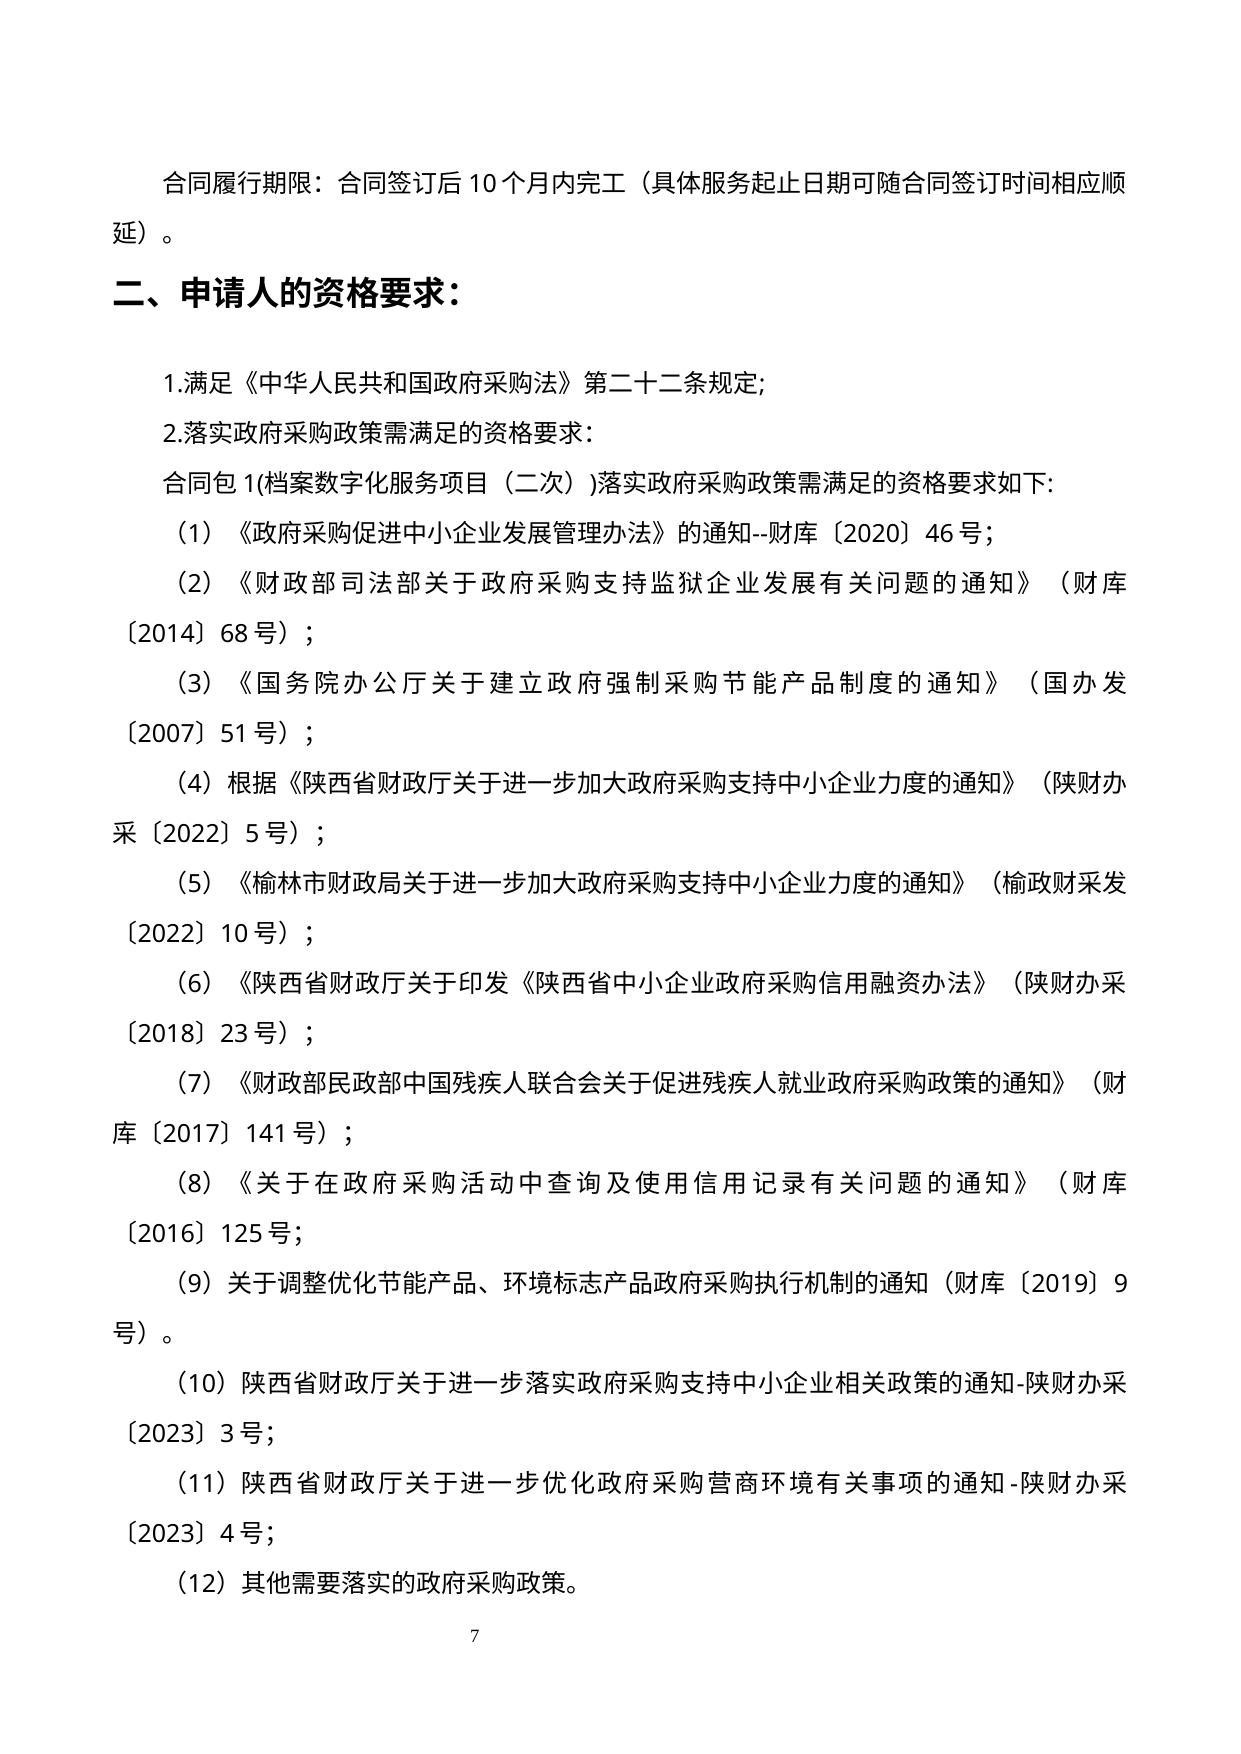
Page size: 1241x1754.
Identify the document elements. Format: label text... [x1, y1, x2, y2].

subtitle 二、申请人的资格要求： [112, 267, 1128, 315]
list 《财政部司法部关于政府采购支持监狱企业发展有关问题的通知》（财库〔2014〕68号）； [112, 550, 1128, 650]
text 合同包1(档案数字化服务项目（二次）)落实政府采购政策需满足的资格要求如下: [112, 450, 1128, 500]
text 合同履行期限：合同签订后10个月内完工（具体服务起止日期可随合同签订时间相应顺延）。 [112, 150, 1128, 250]
list 陕西省财政厅关于进一步落实政府采购支持中小企业相关政策的通知-陕财办采〔2023〕3号； [112, 1350, 1128, 1450]
text 1.满足《中华人民共和国政府采购法》第二十二条规定; [112, 350, 1128, 400]
list 《关于在政府采购活动中查询及使用信用记录有关问题的通知》（财库〔2016〕125号； [112, 1150, 1128, 1250]
list 关于调整优化节能产品、环境标志产品政府采购执行机制的通知（财库〔2019〕9 号）。 [112, 1250, 1128, 1350]
list 《财政部民政部中国残疾人联合会关于促进残疾人就业政府采购政策的通知》（财库〔2017〕141号）； [112, 1050, 1128, 1150]
list 其他需要落实的政府采购政策。 [112, 1550, 1128, 1600]
list 《政府采购促进中小企业发展管理办法》的通知--财库〔2020〕46号； [112, 500, 1128, 550]
list 根据《陕西省财政厅关于进一步加大政府采购支持中小企业力度的通知》（陕财办采〔2022〕5号）； [112, 750, 1128, 850]
list 《国务院办公厅关于建立政府强制采购节能产品制度的通知》（国办发〔2007〕51号）； [112, 650, 1128, 750]
list 《榆林市财政局关于进一步加大政府采购支持中小企业力度的通知》（榆政财采发〔2022〕10号）； [112, 850, 1128, 950]
list 《陕西省财政厅关于印发《陕西省中小企业政府采购信用融资办法》（陕财办采〔2018〕23号）； [112, 950, 1128, 1050]
text 2.落实政府采购政策需满足的资格要求： [112, 400, 1128, 450]
list 陕西省财政厅关于进一步优化政府采购营商环境有关事项的通知-陕财办采〔2023〕4号； [112, 1450, 1128, 1550]
